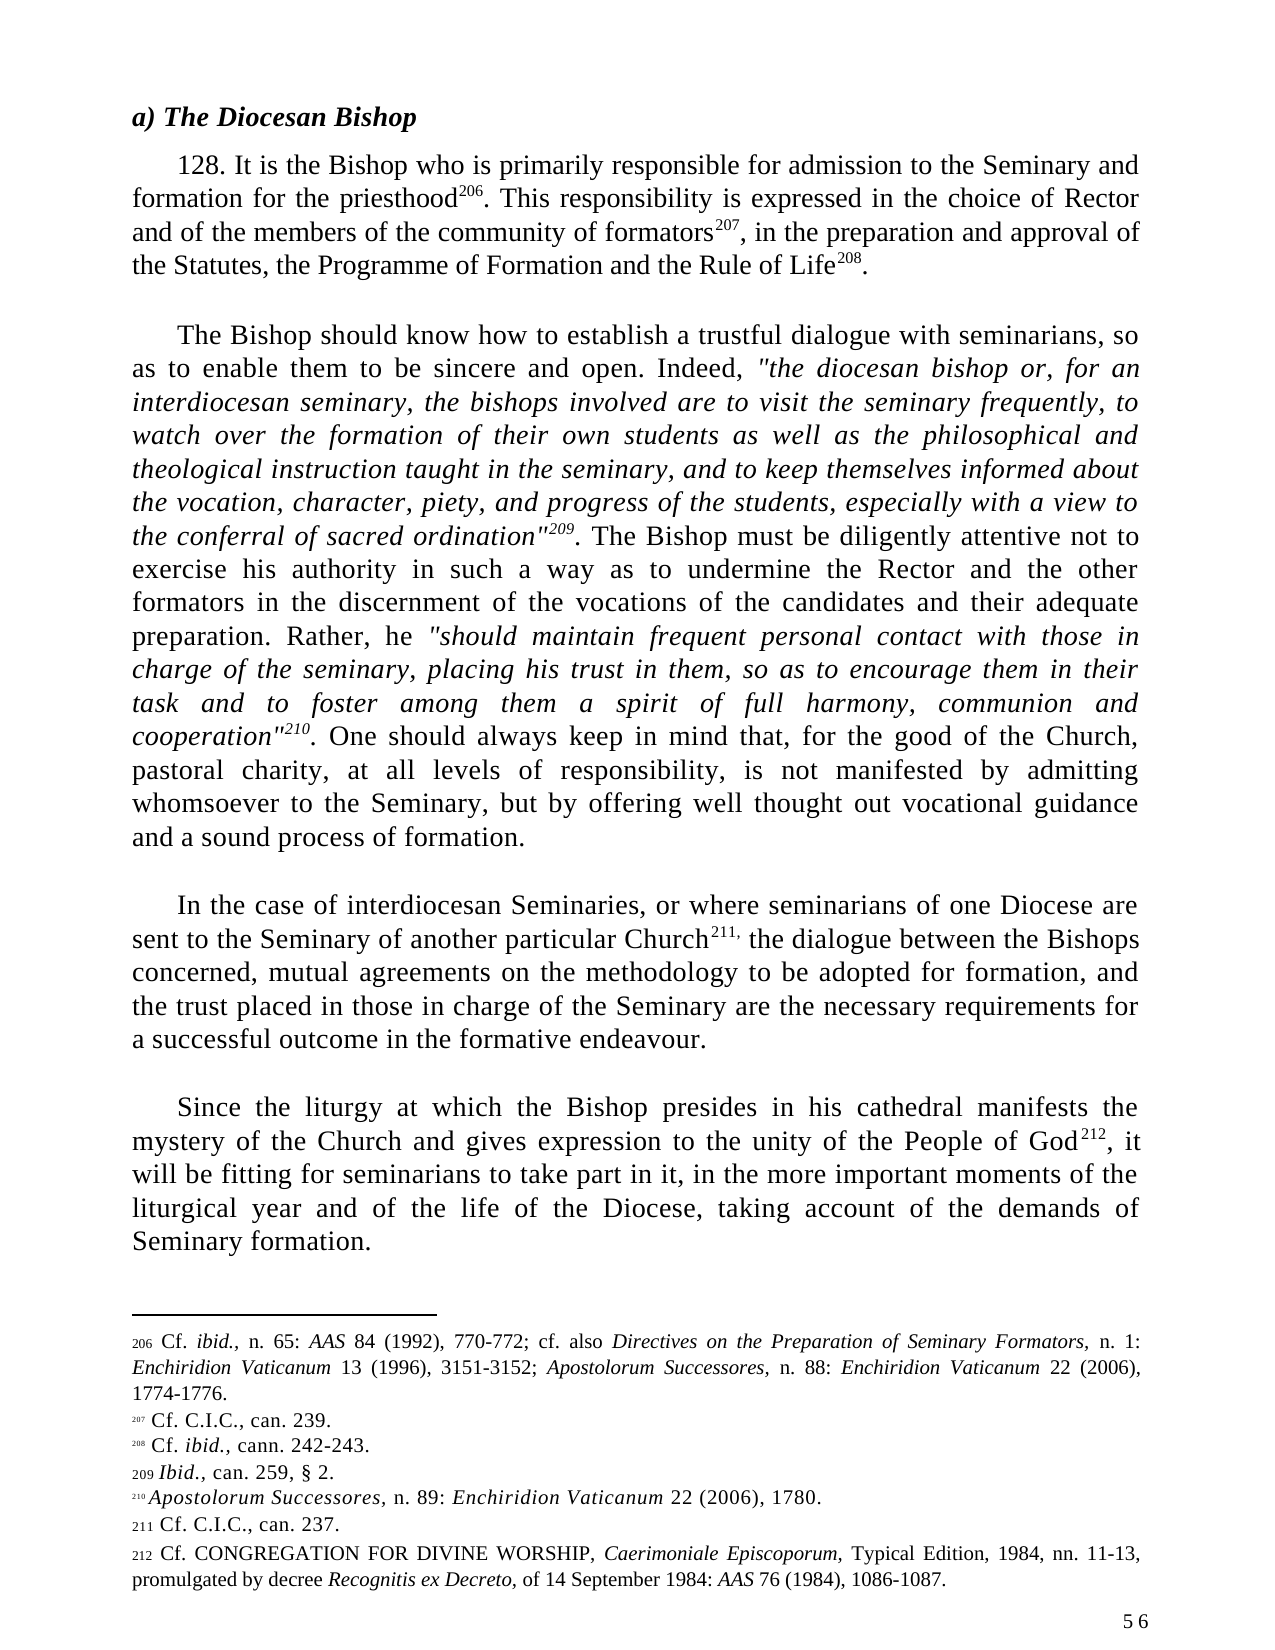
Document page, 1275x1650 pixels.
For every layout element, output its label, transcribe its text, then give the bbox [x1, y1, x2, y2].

text 212 Cf. CONGREGATION FOR DIVINE WORSHIP, Caerimoniale Episcoporum, Typical Edition, 1984, nn. 11-13, promulgated by decree Recognitis ex Decreto, of 14 September 1984: AAS 76 (1984), 1086-1087. [132, 1539, 1141, 1592]
text In the case of interdiocesan Seminaries, or where seminarians of one Diocese are sent to the Seminary of another particular Church211, the dialogue between the Bishops concerned, mutual agreements on the methodology to be adopted for formation, and the trust placed in those in charge of the Seminary are the necessary requirements for a successful outcome in the formative endeavour. [132, 888, 1141, 1055]
text 210 Apostolorum Successores, n. 89: Enchiridion Vaticanum 22 (2006), 1780. [132, 1486, 1148, 1509]
text 207 Cf. C.I.C., can. 239. [132, 1406, 1148, 1433]
text Since the liturgy at which the Bishop presides in his cathedral manifests the mystery of the Church and gives expression to the unity of the People of God212, it will be fitting for seminarians to take part in it, in the more important moments of the liturgical year and of the life of the Diocese, taking account of the demands of Seminary formation. [132, 1090, 1141, 1257]
text 209 Ibid., can. 259, § 2. [132, 1457, 1148, 1485]
text 56 [132, 1609, 1148, 1634]
text 208 Cf. ibid., cann. 242-243. [132, 1433, 1148, 1457]
text a) The Diocesan Bishop [132, 100, 1148, 133]
text 211 Cf. C.I.C., can. 237. [132, 1509, 1148, 1537]
text 206 Cf. ibid., n. 65: AAS 84 (1992), 770-772; cf. also Directives on the Preparation of Seminary Formators, n. 1: Enchiridion Vaticanum 13 (1996), 3151-3152; Apostolorum Successores, n. 88: Enchiridion Vaticanum 22 (2006), 1774-1776. [132, 1327, 1141, 1406]
text The Bishop should know how to establish a trustful dialogue with seminarians, so as to enable them to be sincere and open. Indeed, "the diocesan bishop or, for an interdiocesan seminary, the bishops involved are to visit the seminary frequently, to watch over the formation of their own students as well as the philosophical and theological instruction taught in the seminary, and to keep themselves informed about the vocation, character, piety, and progress of the students, especially with a view to the conferral of sacred ordination"209. The Bishop must be diligently attentive not to exercise his authority in such a way as to undermine the Rector and the other formators in the discernment of the vocations of the candidates and their adequate preparation. Rather, he "should maintain frequent personal contact with those in charge of the seminary, placing his trust in them, so as to encourage them in their task and to foster among them a spirit of full harmony, communion and cooperation"210. One should always keep in mind that, for the good of the Church, pastoral charity, at all levels of responsibility, is not manifested by admitting whomsoever to the Seminary, but by offering well thought out vocational guidance and a sound process of formation. [132, 318, 1141, 853]
text 128. It is the Bishop who is primarily responsible for admission to the Seminary and formation for the priesthood206. This responsibility is expressed in the choice of Rector and of the members of the community of formators207, in the preparation and approval of the Statutes, the Programme of Formation and the Rule of Life208. [132, 147, 1141, 281]
